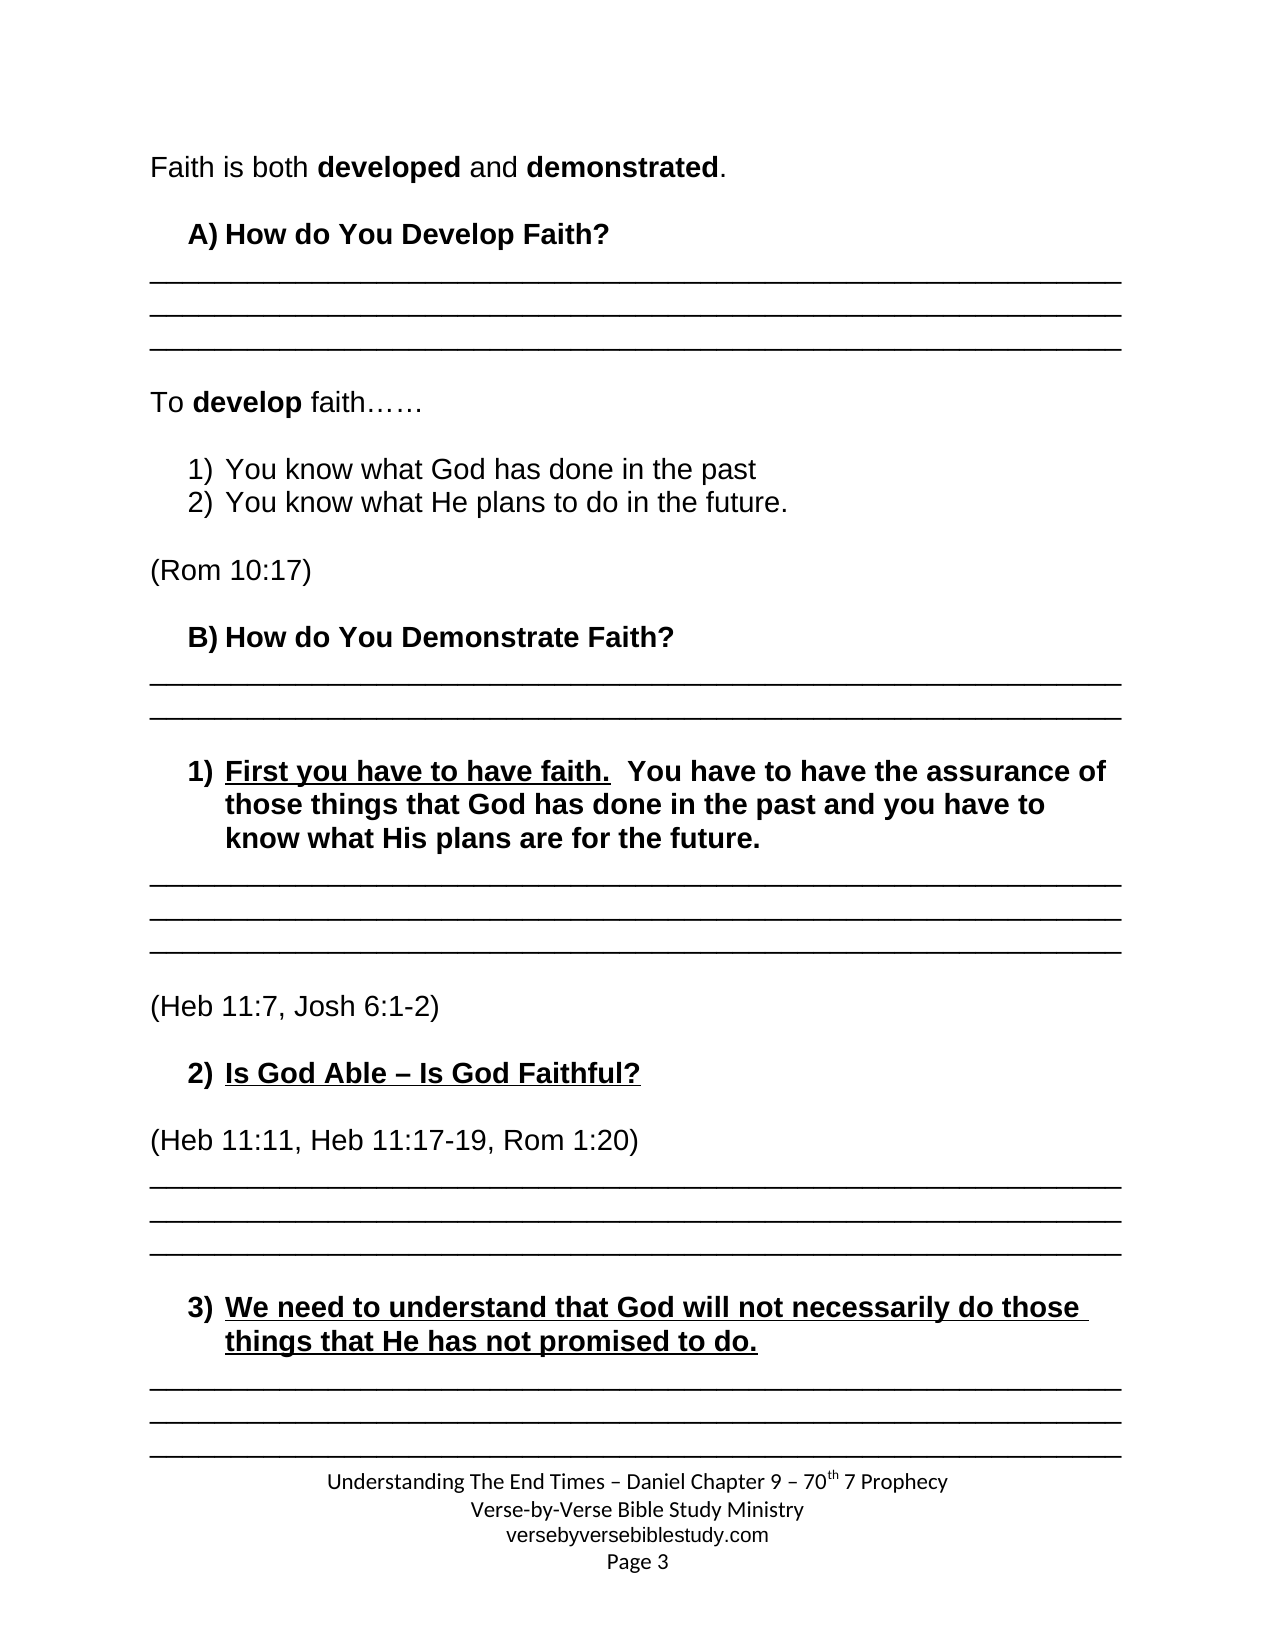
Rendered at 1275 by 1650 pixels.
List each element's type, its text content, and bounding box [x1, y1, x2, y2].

list Is God Able – Is God Faithful? [187, 1056, 1125, 1089]
list First you have to have faith. You have to have the assurance of those things that God has done in the past and you have to know what His plans are for the future. [187, 754, 1125, 854]
list How do You Develop Faith? [187, 217, 1125, 251]
text (Heb 11:11, Heb 11:17-19, Rom 1:20) [150, 1123, 1125, 1156]
text Faith is both developed and demonstrated. [150, 150, 1125, 183]
text (Heb 11:7, Josh 6:1-2) [150, 988, 1125, 1022]
list You know what He plans to do in the future. [187, 485, 1125, 519]
text To develop faith…… [150, 385, 1125, 418]
text ________________________________________________________________________________________________________________________ [150, 653, 1125, 720]
list How do You Demonstrate Faith? [187, 619, 1125, 653]
list We need to understand that God will not necessarily do those things that He has not promised to do. [187, 1290, 1125, 1357]
list You know what God has done in the past [187, 452, 1125, 485]
text (Rom 10:17) [150, 552, 1125, 586]
